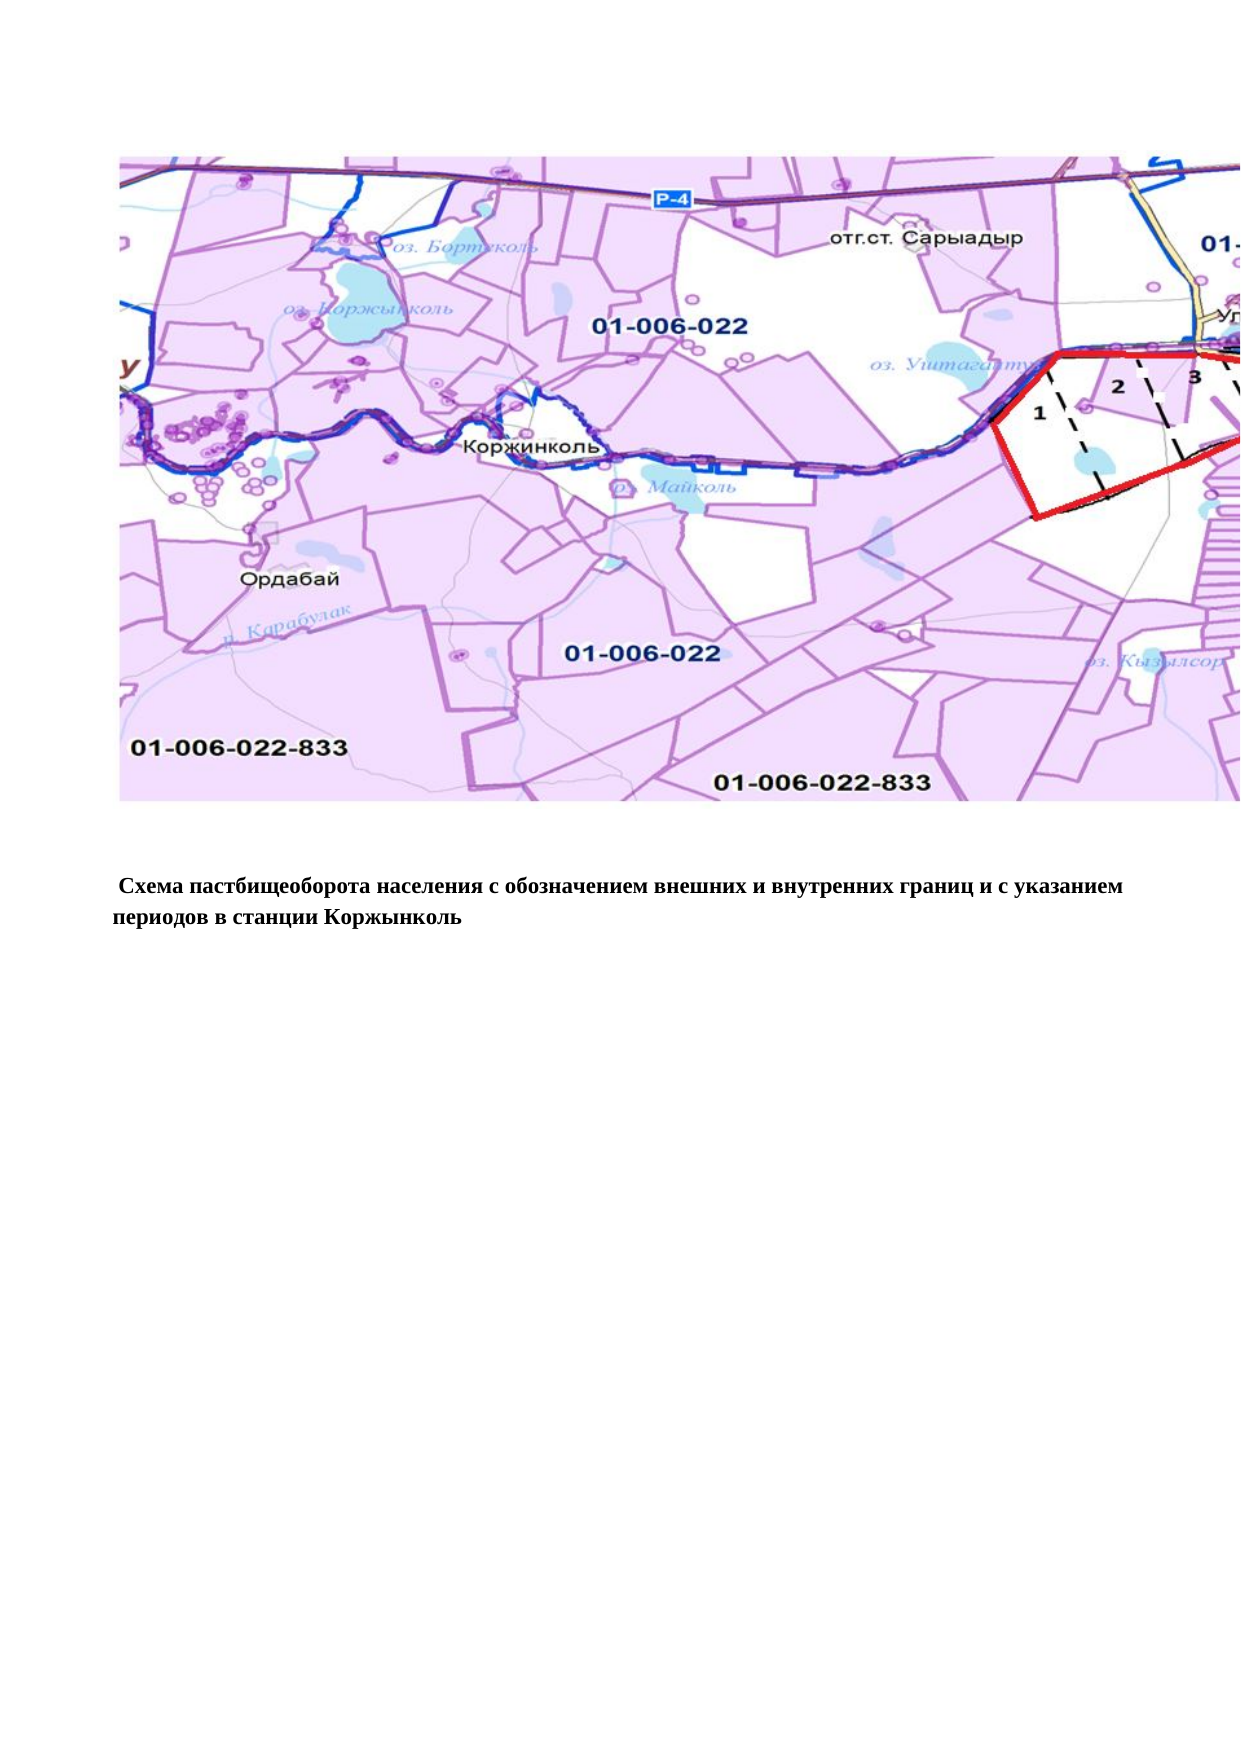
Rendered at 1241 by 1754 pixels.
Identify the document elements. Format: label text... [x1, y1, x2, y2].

picture [112, 150, 1241, 809]
text Схема пастбищеоборота населения с обозначением внешних и внутренних границ и с указанием периодов в станции Коржынколь [112, 873, 1128, 929]
